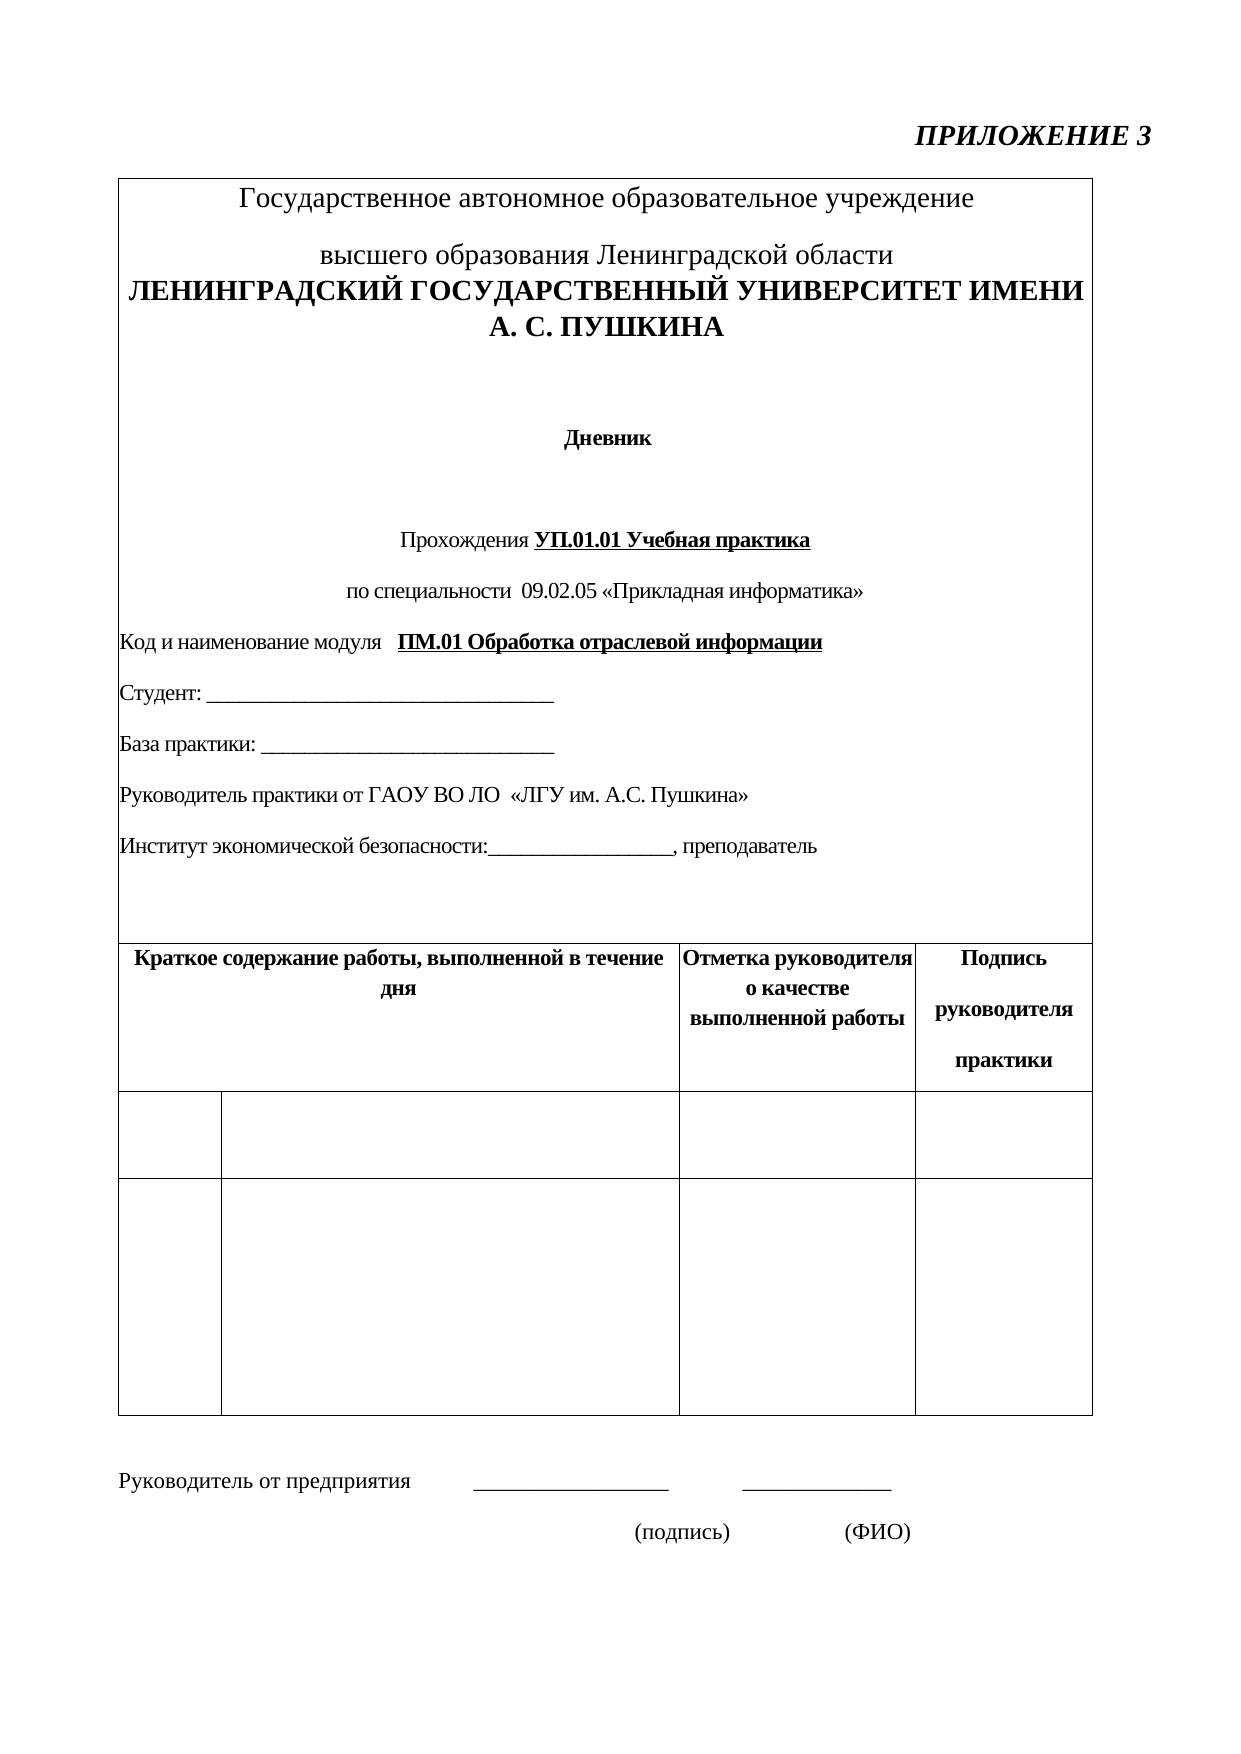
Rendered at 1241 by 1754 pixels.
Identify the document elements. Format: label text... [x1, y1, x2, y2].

text ПРИЛОЖЕНИЕ 3 [118, 118, 1152, 152]
table_cell [222, 1092, 679, 1178]
table_cell [119, 1179, 221, 1415]
table_cell [916, 1092, 1092, 1178]
table_cell [222, 1179, 679, 1415]
table_cell [680, 1092, 915, 1178]
text Руководитель от предприятия _________________ _____________ [118, 1467, 1152, 1493]
table_header Государственное автономное образовательное учреждение высшего образования Ленинградской области ЛЕНИНГРАДСКИЙ ГОСУДАРСТВЕННЫЙ УНИВЕРСИТЕТ ИМЕНИ А. С. ПУШКИНА Дневник Прохождения УП.01.01 Учебная практика по специальности 09.02.05 «Прикладная информатика» Код и наименование модуля ПМ.01 Обработка отраслевой информации Студент: ________________________________ База практики: ___________________________ Руководитель практики от ГАОУ ВО ЛО «ЛГУ им. А.С. Пушкина» Институт экономической безопасности:_________________, преподаватель [119, 179, 1092, 942]
table_cell [119, 1092, 221, 1178]
table_cell [680, 1179, 915, 1415]
table_cell Отметка руководителя о качестве выполненной работы [680, 944, 915, 1091]
table_cell Подпись руководителя практики [916, 944, 1092, 1091]
table_cell Краткое содержание работы, выполненной в течение дня [119, 944, 679, 1091]
text (подпись) (ФИО) [561, 1518, 1152, 1544]
table_cell [916, 1179, 1092, 1415]
